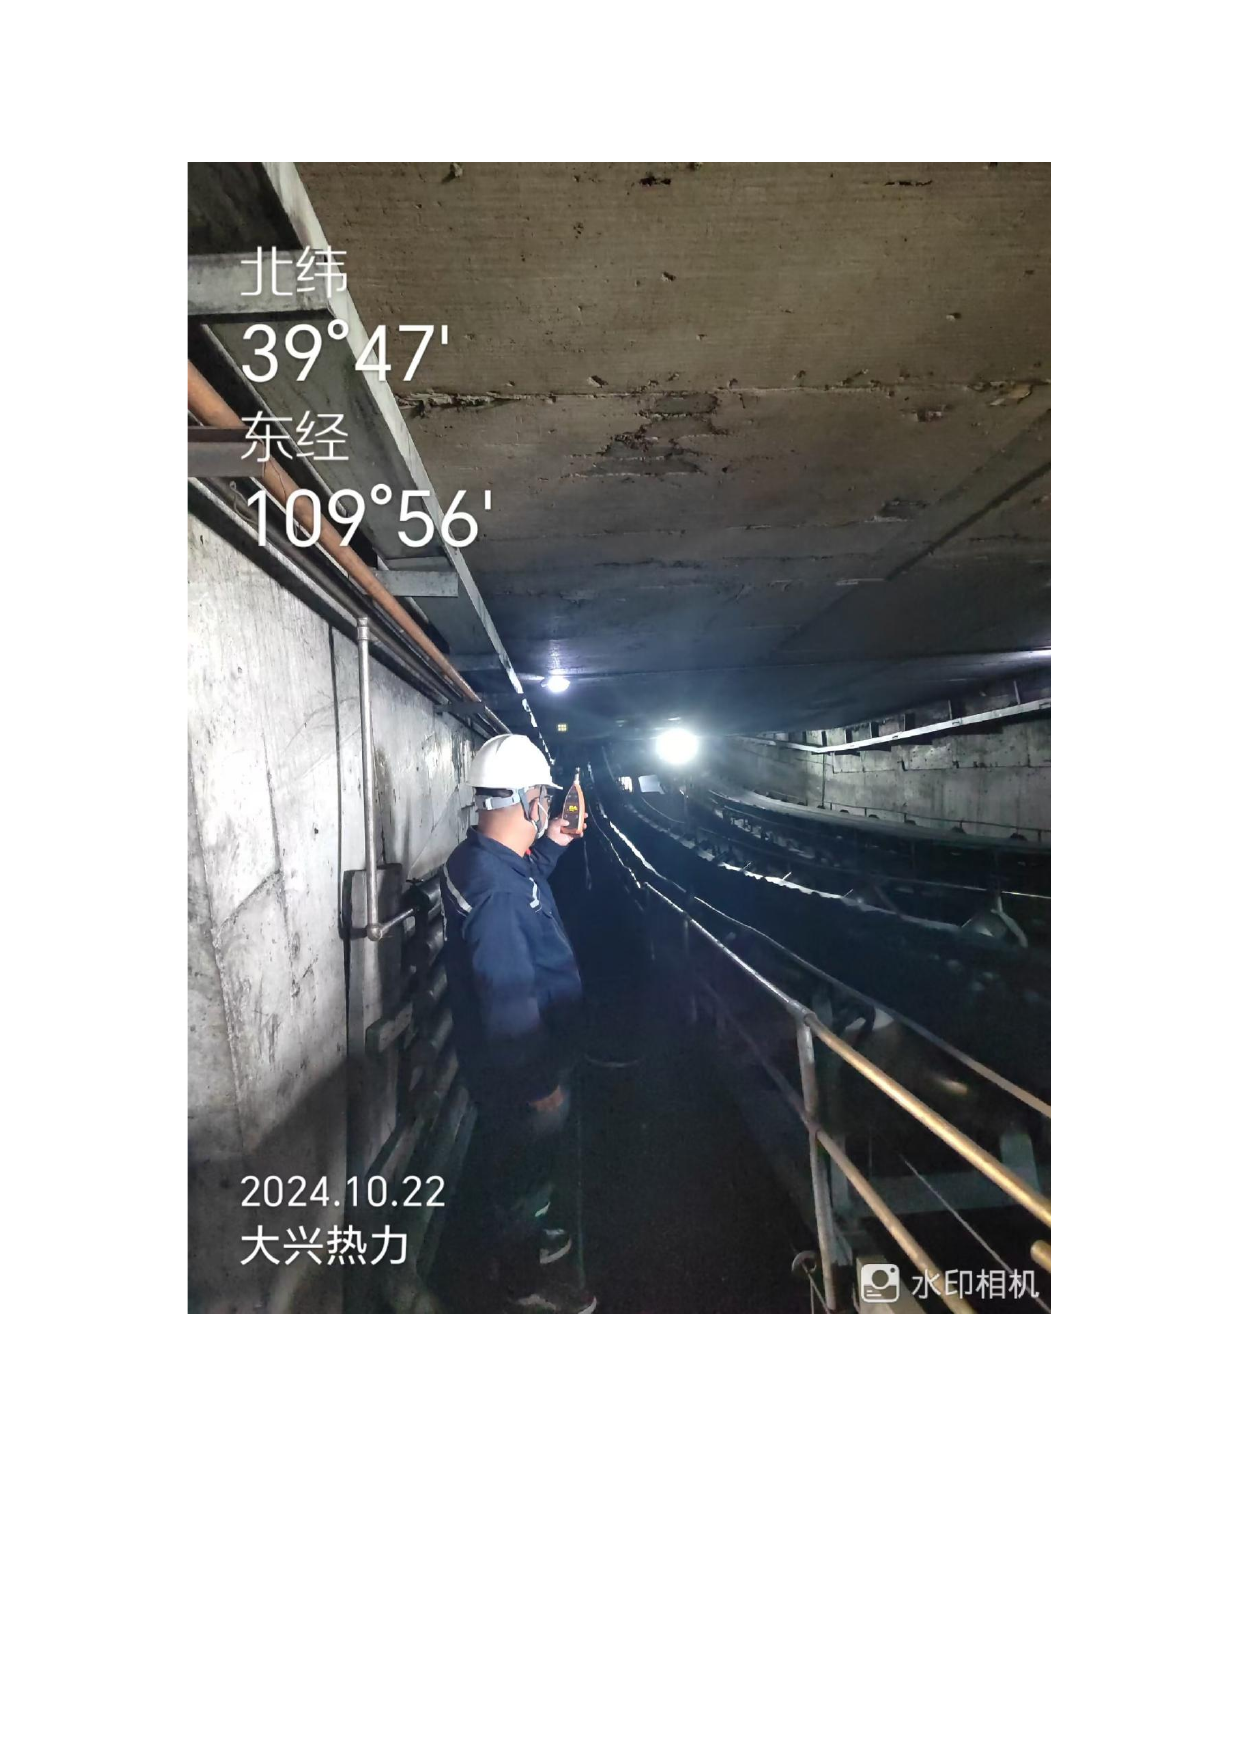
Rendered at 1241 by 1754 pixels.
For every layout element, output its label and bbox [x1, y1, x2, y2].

picture [187, 162, 1051, 1314]
